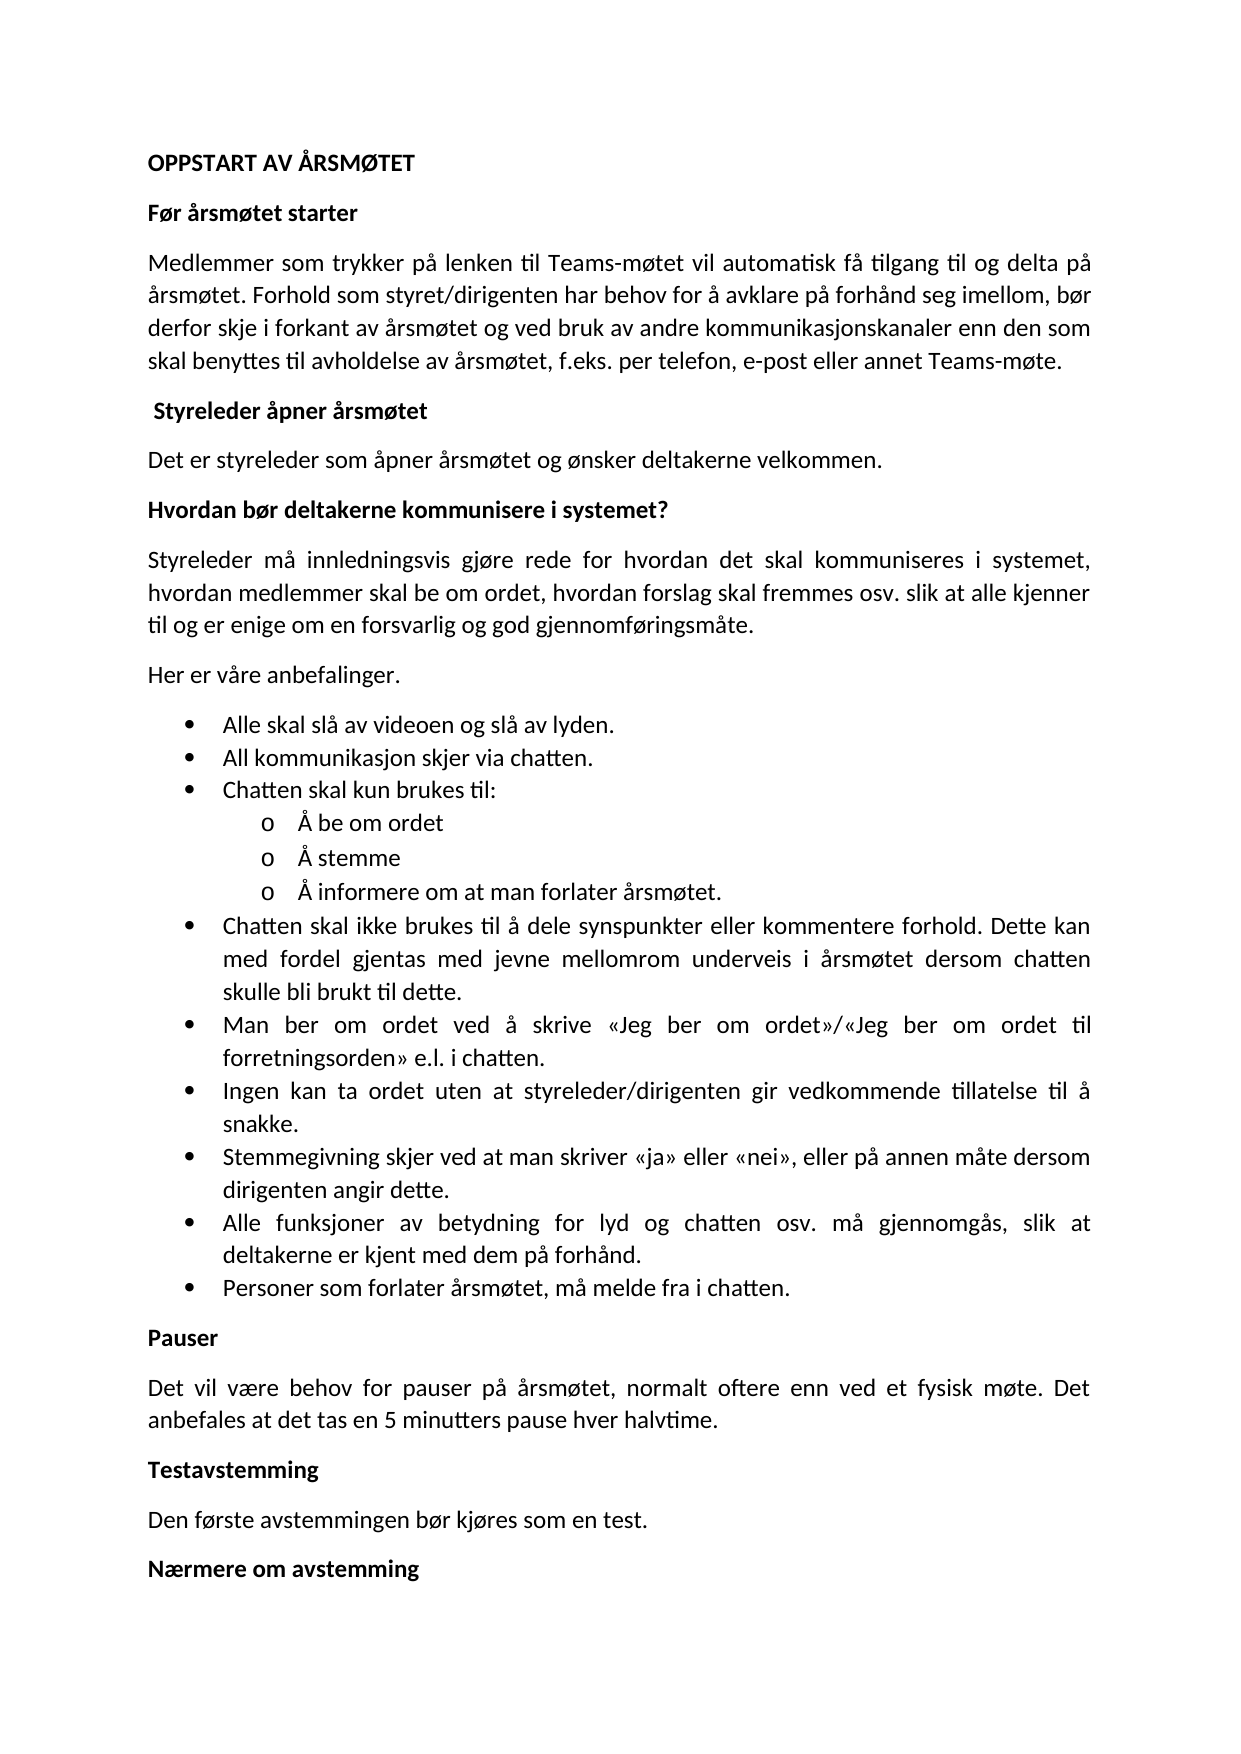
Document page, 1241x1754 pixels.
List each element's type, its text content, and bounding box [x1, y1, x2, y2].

text Det er styreleder som åpner årsmøtet og ønsker deltakerne velkommen. [148, 445, 1093, 475]
text Før årsmøtet starter [148, 197, 1093, 228]
text Testavstemming [148, 1454, 1093, 1485]
text Medlemmer som trykker på lenken til Teams-møtet vil automatisk få tilgang til og delta på årsmøtet. Forhold som styret/dirigenten har behov for å avklare på forhånd seg imellom, bør derfor skje i forkant av årsmøtet og ved bruk av andre kommunikasjonskanaler enn den som skal benyttes til avholdelse av årsmøtet, f.eks. per telefon, e-post eller annet Teams-møte. [148, 247, 1093, 376]
list Å stemme [260, 842, 1093, 874]
text Styreleder åpner årsmøtet [148, 395, 1093, 426]
text Her er våre anbefalinger. [148, 659, 1093, 690]
list Personer som forlater årsmøtet, må melde fra i chatten. [185, 1272, 1093, 1303]
list Ingen kan ta ordet uten at styreleder/dirigenten gir vedkommende tillatelse til å snakke. [185, 1075, 1093, 1138]
list All kommunikasjon skjer via chatten. [185, 742, 1093, 772]
list Stemmegivning skjer ved at man skriver «ja» eller «nei», eller på annen måte dersom dirigenten angir dette. [185, 1141, 1093, 1204]
text Hvordan bør deltakerne kommunisere i systemet? [148, 494, 1093, 525]
list Man ber om ordet ved å skrive «Jeg ber om ordet»/«Jeg ber om ordet til forretningsorden» e.l. i chatten. [185, 1009, 1093, 1073]
list Å informere om at man forlater årsmøtet. [260, 876, 1093, 908]
list Chatten skal ikke brukes til å dele synspunkter eller kommentere forhold. Dette kan med fordel gjentas med jevne mellomrom underveis i årsmøtet dersom chatten skulle bli brukt til dette. [185, 910, 1093, 1007]
text Det vil være behov for pauser på årsmøtet, normalt oftere enn ved et fysisk møte. Det anbefales at det tas en 5 minutters pause hver halvtime. [148, 1372, 1093, 1435]
list Alle skal slå av videoen og slå av lyden. [185, 709, 1093, 739]
list Å be om ordet [260, 808, 1093, 839]
list Alle funksjoner av betydning for lyd og chatten osv. må gjennomgås, slik at deltakerne er kjent med dem på forhånd. [185, 1207, 1093, 1270]
text Nærmere om avstemming [148, 1553, 1093, 1584]
text OPPSTART AV ÅRSMØTET [148, 148, 1093, 178]
text Pauser [148, 1322, 1093, 1353]
text Styreleder må innledningsvis gjøre rede for hvordan det skal kommuniseres i systemet, hvordan medlemmer skal be om ordet, hvordan forslag skal fremmes osv. slik at alle kjenner til og er enige om en forsvarlig og god gjennomføringsmåte. [148, 544, 1093, 640]
list Chatten skal kun brukes til: [185, 775, 1093, 805]
text Den første avstemmingen bør kjøres som en test. [148, 1504, 1093, 1534]
